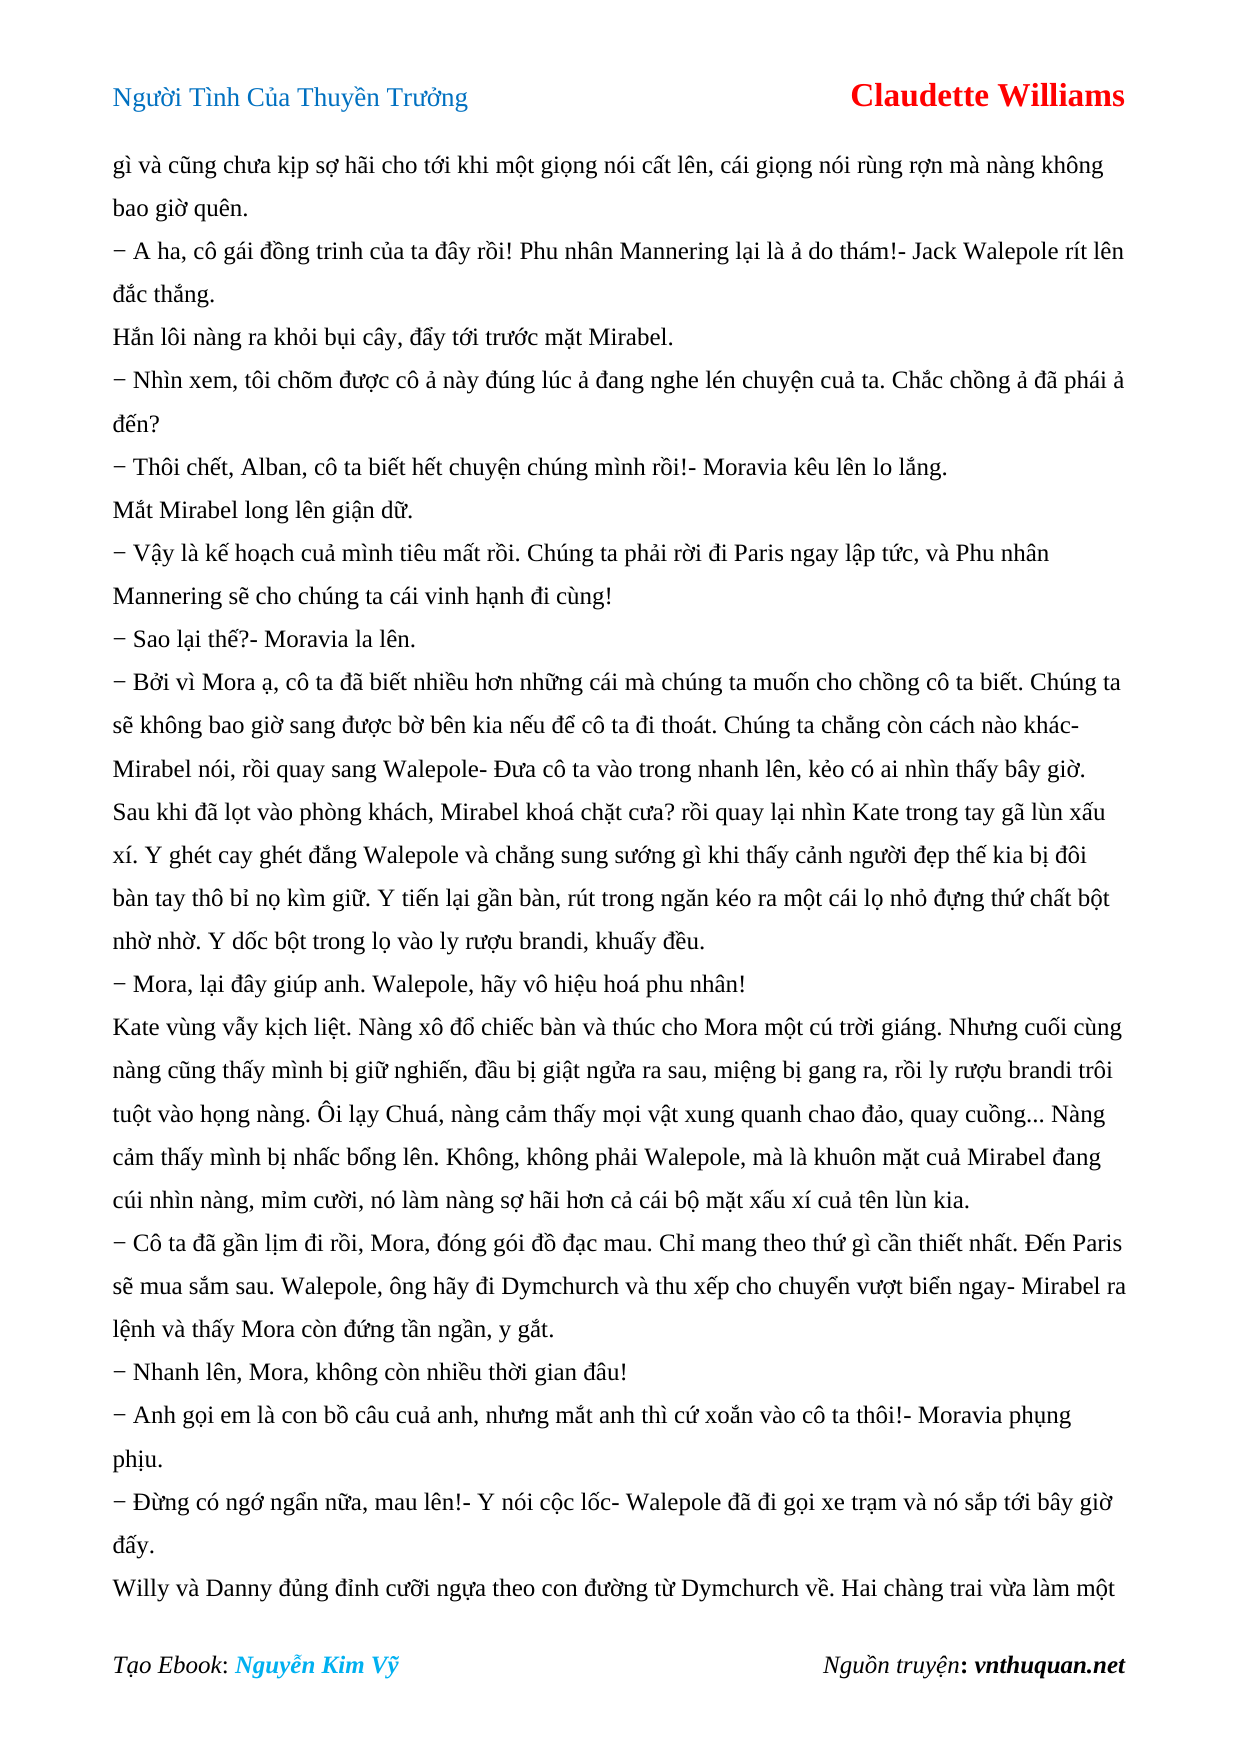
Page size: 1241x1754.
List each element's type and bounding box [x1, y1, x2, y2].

text [112, 150, 1128, 1602]
